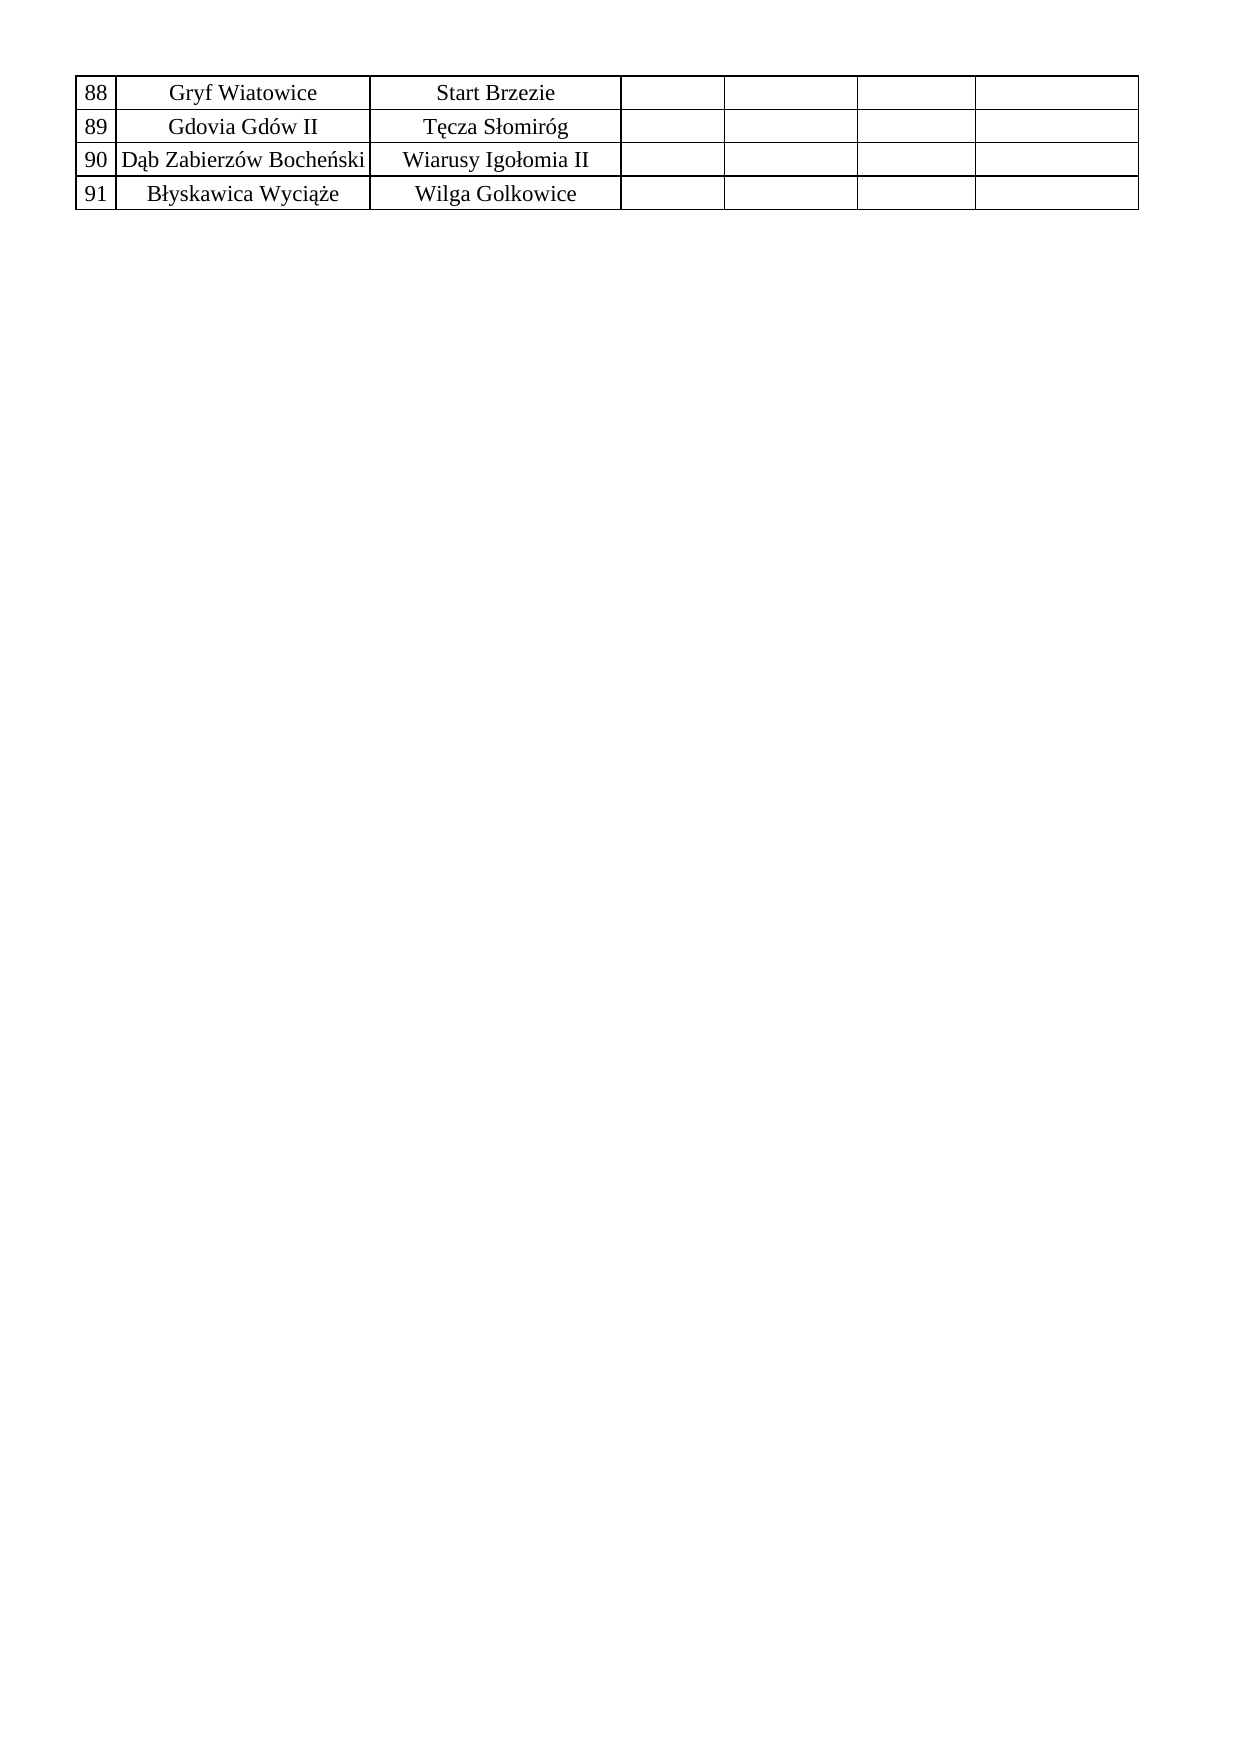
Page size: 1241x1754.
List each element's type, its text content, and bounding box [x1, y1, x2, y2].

table_cell Tęcza Słomiróg [371, 110, 620, 142]
table_cell [622, 77, 724, 108]
table_cell [622, 143, 724, 175]
table_cell Dąb Zabierzów Bocheński [117, 143, 369, 175]
table_cell [622, 110, 724, 142]
table_cell [725, 143, 857, 175]
table_cell Błyskawica Wyciąże [117, 177, 369, 209]
table_cell [976, 77, 1138, 108]
table_cell Wilga Golkowice [371, 177, 620, 209]
table_cell [858, 177, 975, 209]
table_cell [725, 77, 857, 108]
table_cell 88 [77, 77, 115, 108]
table_cell 90 [77, 143, 115, 175]
table_cell [725, 110, 857, 142]
table_cell 91 [77, 177, 115, 209]
table_cell [858, 143, 975, 175]
table_cell Wiarusy Igołomia II [371, 143, 620, 175]
table_cell [976, 110, 1138, 142]
table_cell 89 [77, 110, 115, 142]
table_cell [976, 143, 1138, 175]
table_cell Start Brzezie [371, 77, 620, 108]
table_cell [858, 77, 975, 108]
table_cell [725, 177, 857, 209]
table_cell Gdovia Gdów II [117, 110, 369, 142]
table_cell Gryf Wiatowice [117, 77, 369, 108]
table_cell [622, 177, 724, 209]
table_cell [858, 110, 975, 142]
table_cell [976, 177, 1138, 209]
